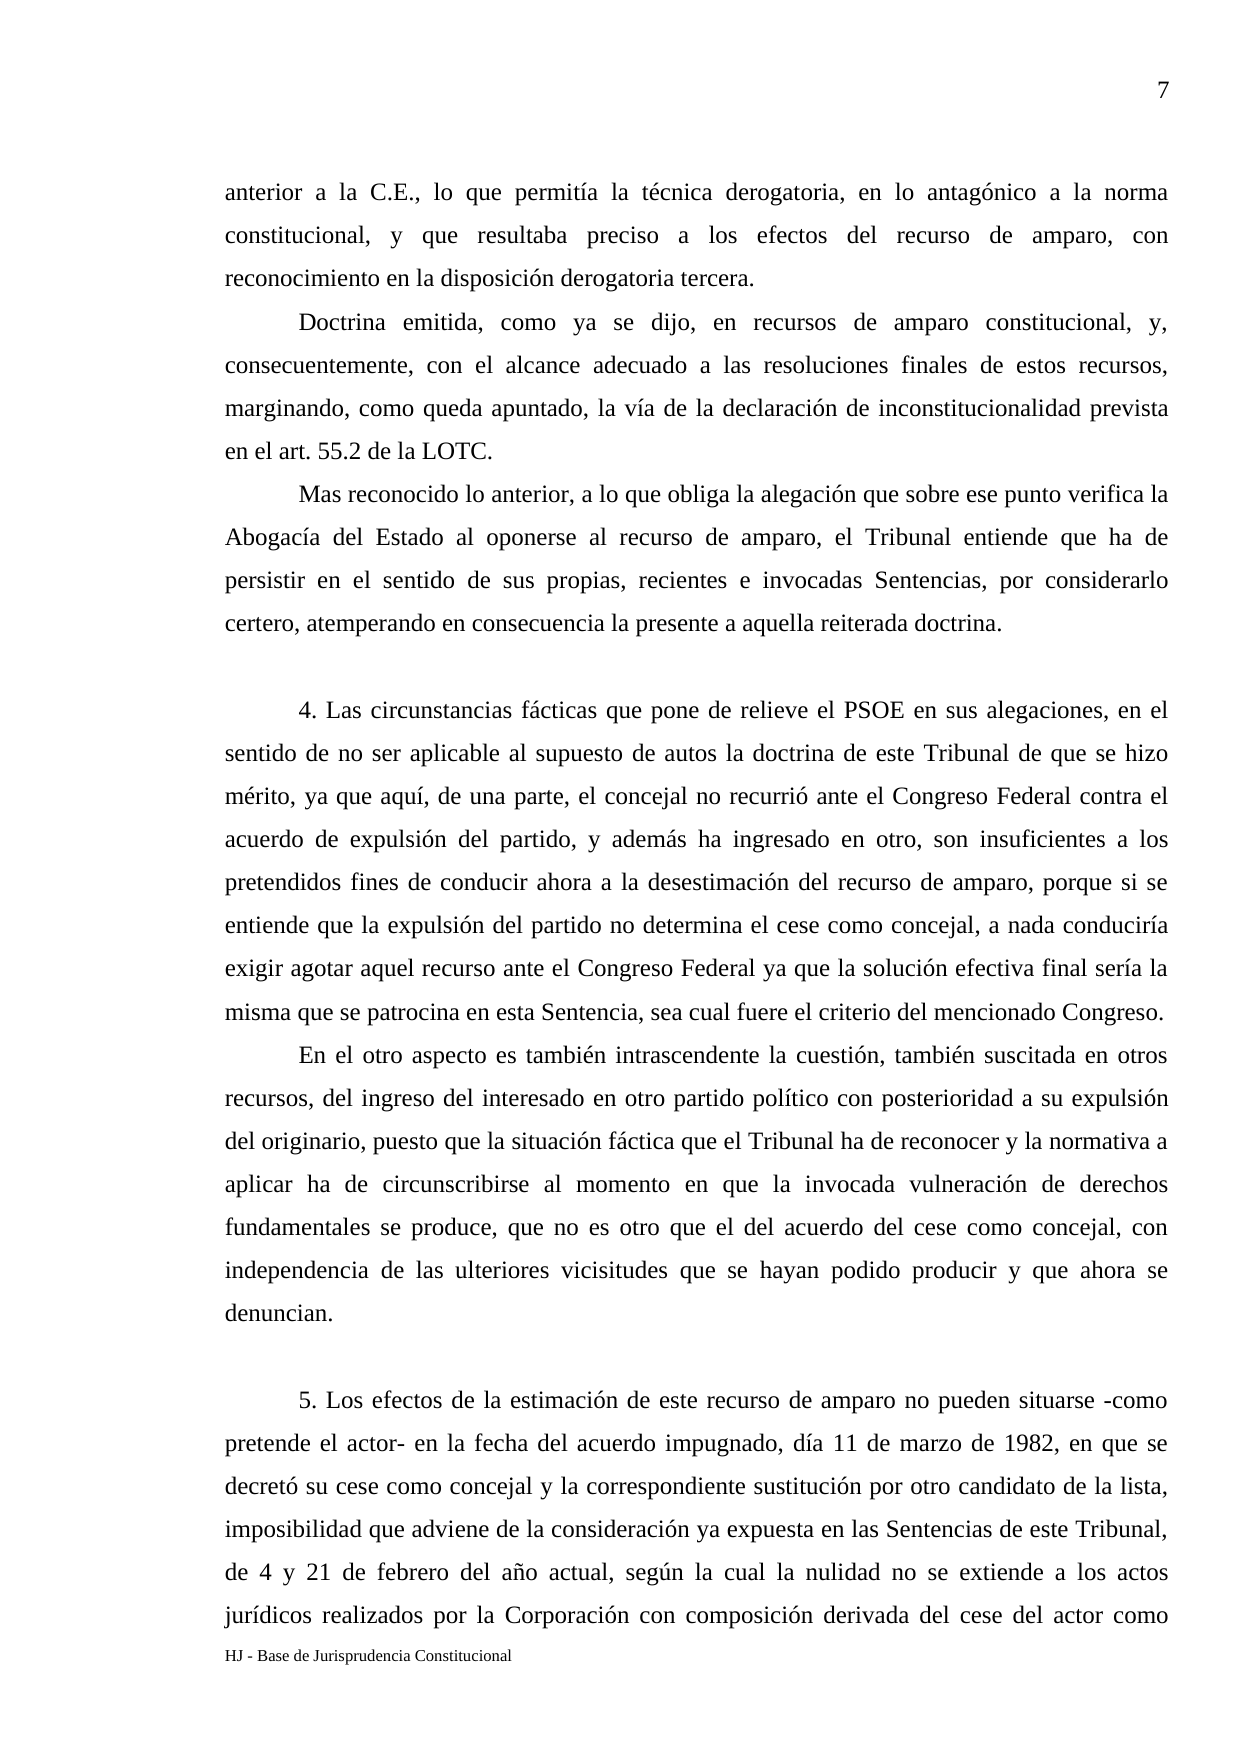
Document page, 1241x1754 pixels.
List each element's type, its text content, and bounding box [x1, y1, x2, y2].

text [224, 177, 1169, 292]
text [224, 1385, 1169, 1629]
text 4. Las circunstancias fácticas que pone de relieve el PSOE en sus alegaciones, en el sentido de no ser aplicable al supuesto de autos la doctrina de este Tribunal de que se hizo mérito, ya que aquí, de una parte, el concejal no recurrió ante el Congreso Federal contra el acuerdo de expulsión del partido, y además ha ingresado en otro, son insuficientes a los pretendidos fines de conducir ahora a la desestimación del recurso de amparo, porque si se entiende que la expulsión del partido no determina el cese como concejal, a nada conduciría exigir agotar aquel recurso ante el Congreso Federal ya que la solución efectiva final sería la misma que se patrocina en esta Sentencia, sea cual fuere el criterio del mencionado Congreso. [224, 695, 1169, 1025]
text Mas reconocido lo anterior, a lo que obliga la alegación que sobre ese punto verifica la Abogacía del Estado al oponerse al recurso de amparo, el Tribunal entiende que ha de persistir en el sentido de sus propias, recientes e invocadas Sentencias, por considerarlo certero, atemperando en consecuencia la presente a aquella reiterada doctrina. [224, 479, 1169, 637]
text Doctrina emitida, como ya se dijo, en recursos de amparo constitucional, y, consecuentemente, con el alcance adecuado a las resoluciones finales de estos recursos, marginando, como queda apuntado, la vía de la declaración de inconstitucionalidad prevista en el art. 55.2 de la LOTC. [224, 307, 1169, 465]
text En el otro aspecto es también intrascendente la cuestión, también suscitada en otros recursos, del ingreso del interesado en otro partido político con posterioridad a su expulsión del originario, puesto que la situación fáctica que el Tribunal ha de reconocer y la normativa a aplicar ha de circunscribirse al momento en que la invocada vulneración de derechos fundamentales se produce, que no es otro que el del acuerdo del cese como concejal, con independencia de las ulteriores vicisitudes que se hayan podido producir y que ahora se denuncian. [224, 1040, 1169, 1327]
